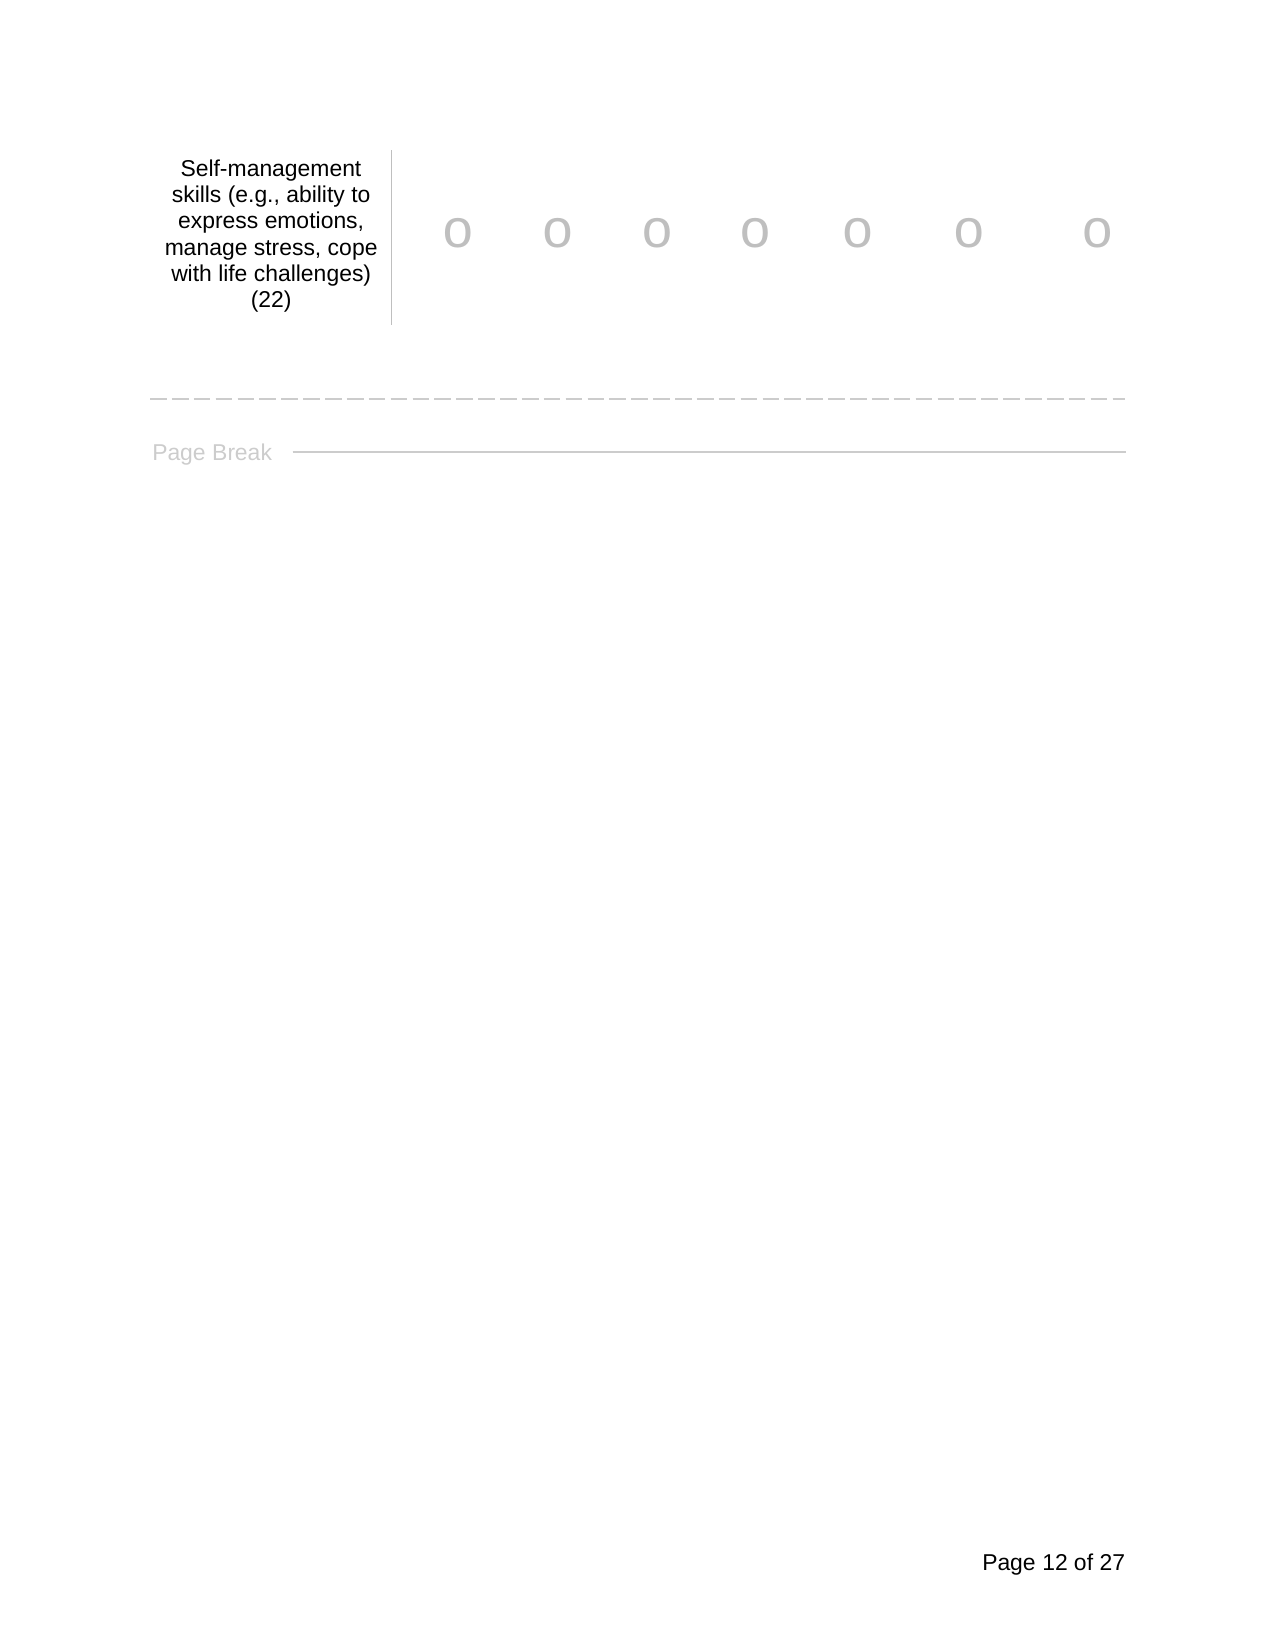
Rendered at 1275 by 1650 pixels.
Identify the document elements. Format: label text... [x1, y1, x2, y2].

table_cell [491, 150, 591, 324]
table_header [292, 439, 1127, 479]
table_cell Self-management skills (e.g., ability to express emotions, manage stress, cope with life challenges) (22) [150, 150, 391, 324]
table_cell [687, 150, 791, 324]
table_cell [791, 150, 892, 324]
table_cell [591, 150, 687, 324]
table_cell [392, 150, 491, 324]
table_cell [892, 150, 1013, 324]
table_cell [1013, 150, 1149, 324]
table_header Page Break [151, 439, 292, 479]
